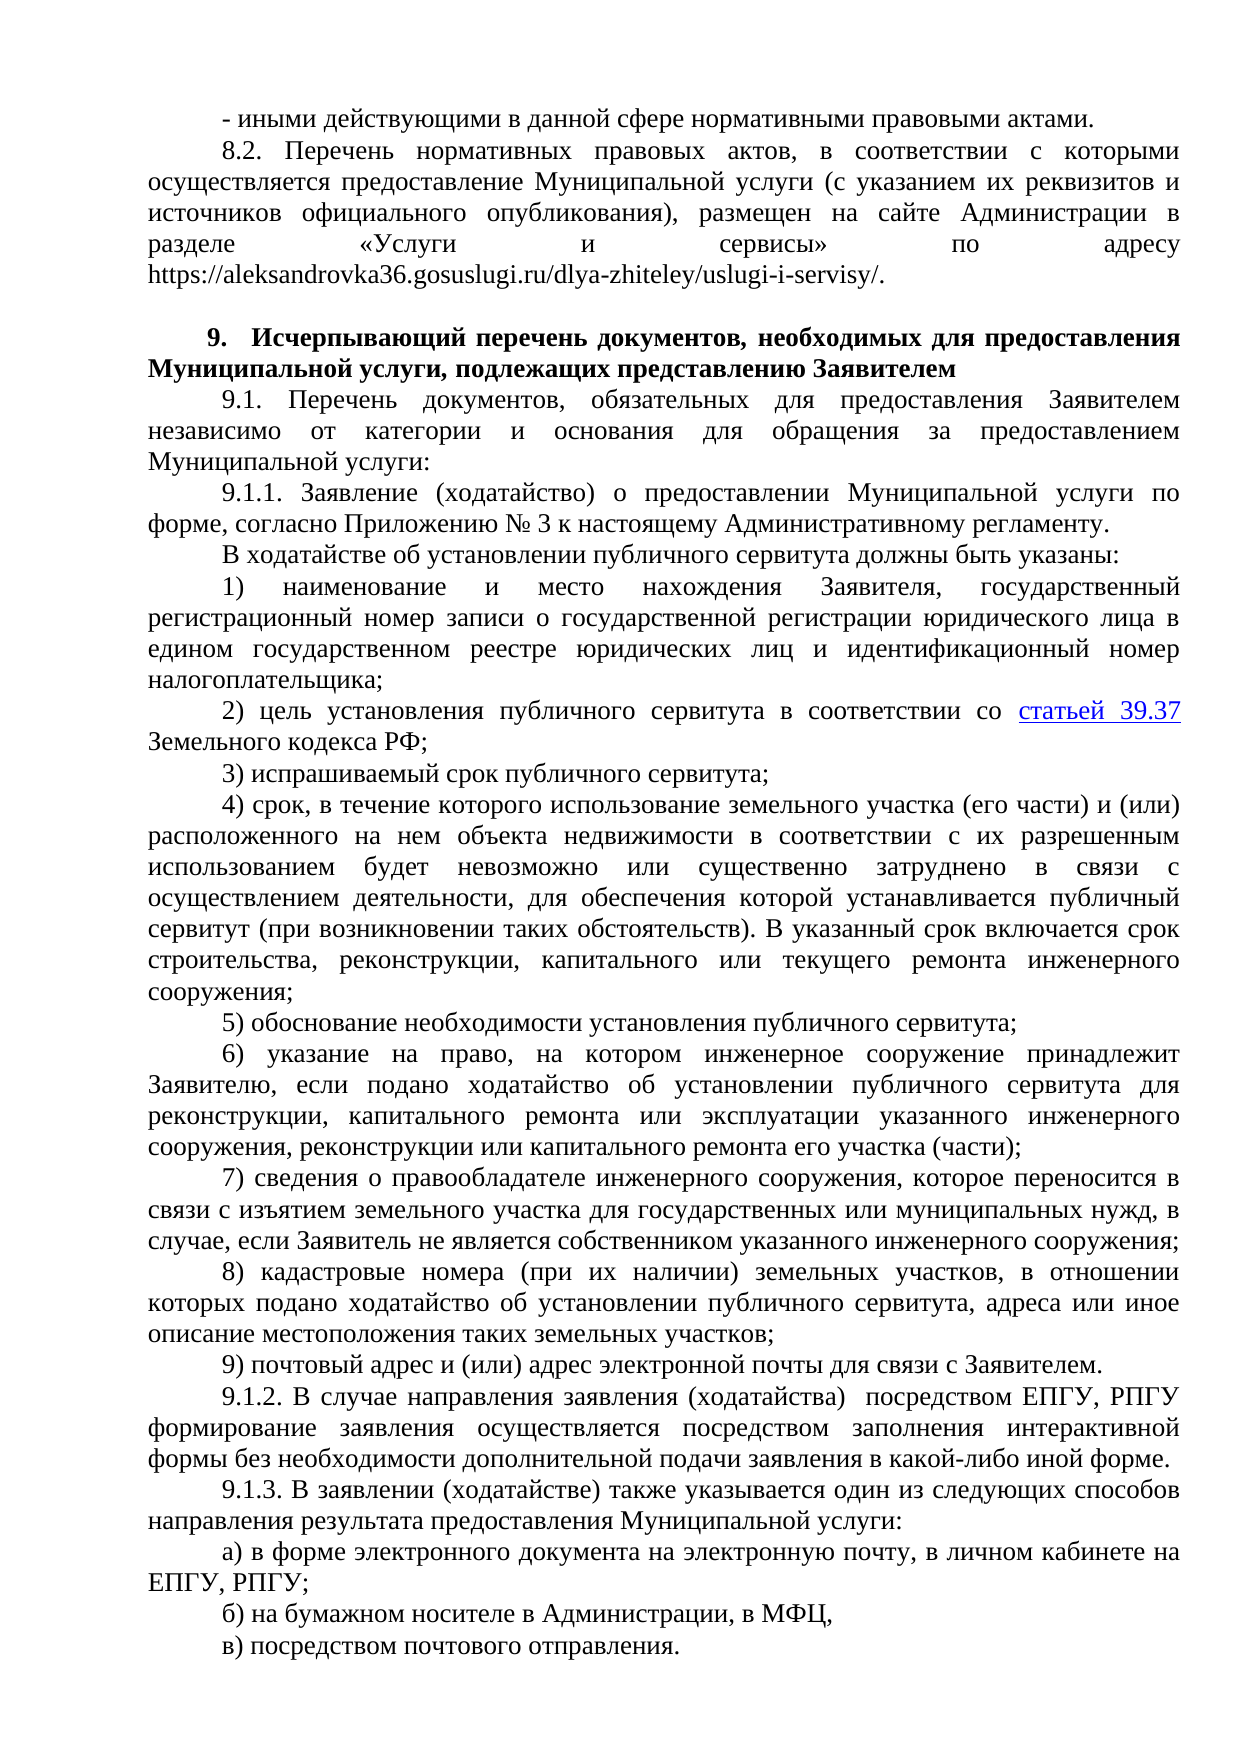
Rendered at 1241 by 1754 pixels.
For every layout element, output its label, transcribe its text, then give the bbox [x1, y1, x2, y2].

text 9.1.2. В случае направления заявления (ходатайства) посредством ЕПГУ, РПГУ формирование заявления осуществляется посредством заполнения интерактивной формы без необходимости дополнительной подачи заявления в какой-либо иной форме. [148, 1379, 1181, 1473]
text 3) испрашиваемый срок публичного сервитута; [148, 757, 1181, 788]
text 2) цель установления публичного сервитута в соответствии со статьей 39.37 Земельного кодекса РФ; [148, 694, 1181, 757]
text 4) срок, в течение которого использование земельного участка (его части) и (или) расположенного на нем объекта недвижимости в соответствии с их разрешенным использованием будет невозможно или существенно затруднено в связи с осуществлением деятельности, для обеспечения которой устанавливается публичный сервитут (при возникновении таких обстоятельств). В указанный срок включается срок строительства, реконструкции, капитального или текущего ремонта инженерного сооружения; [148, 788, 1181, 1006]
text 9.1.1. Заявление (ходатайство) о предоставлении Муниципальной услуги по форме, согласно Приложению № 3 к настоящему Административному регламенту. [148, 476, 1181, 539]
text 9.1. Перечень документов, обязательных для предоставления Заявителем независимо от категории и основания для обращения за предоставлением Муниципальной услуги: [148, 383, 1181, 476]
text - иными действующими в данной сфере нормативными правовыми актами. [148, 103, 1181, 134]
text а) в форме электронного документа на электронную почту, в личном кабинете на ЕПГУ, РПГУ; [148, 1535, 1181, 1598]
list Исчерпывающий перечень документов, необходимых для предоставления Муниципальной услуги, подлежащих представлению Заявителем [148, 321, 1181, 383]
text 8.2. Перечень нормативных правовых актов, в соответствии с которыми осуществляется предоставление Муниципальной услуги (с указанием их реквизитов и источников официального опубликования), размещен на сайте Администрации в разделе «Услуги и сервисы» по адресу https://aleksandrovka36.gosuslugi.ru/dlya-zhiteley/uslugi-i-servisy/. [148, 134, 1181, 289]
text 7) сведения о правообладателе инженерного сооружения, которое переносится в связи с изъятием земельного участка для государственных или муниципальных нужд, в случае, если Заявитель не является собственником указанного инженерного сооружения; [148, 1162, 1181, 1255]
text В ходатайстве об установлении публичного сервитута должны быть указаны: [148, 539, 1181, 570]
text 8) кадастровые номера (при их наличии) земельных участков, в отношении которых подано ходатайство об установлении публичного сервитута, адреса или иное описание местоположения таких земельных участков; [148, 1255, 1181, 1348]
text б) на бумажном носителе в Администрации, в МФЦ, [148, 1598, 1181, 1629]
text 9) почтовый адрес и (или) адрес электронной почты для связи с Заявителем. [148, 1348, 1181, 1379]
text 5) обоснование необходимости установления публичного сервитута; [148, 1006, 1181, 1037]
text 6) указание на право, на котором инженерное сооружение принадлежит Заявителю, если подано ходатайство об установлении публичного сервитута для реконструкции, капитального ремонта или эксплуатации указанного инженерного сооружения, реконструкции или капитального ремонта его участка (части); [148, 1037, 1181, 1162]
text 9.1.3. В заявлении (ходатайстве) также указывается один из следующих способов направления результата предоставления Муниципальной услуги: [148, 1473, 1181, 1535]
text в) посредством почтового отправления. [148, 1629, 1181, 1660]
text 1) наименование и место нахождения Заявителя, государственный регистрационный номер записи о государственной регистрации юридического лица в едином государственном реестре юридических лиц и идентификационный номер налогоплательщика; [148, 570, 1181, 694]
